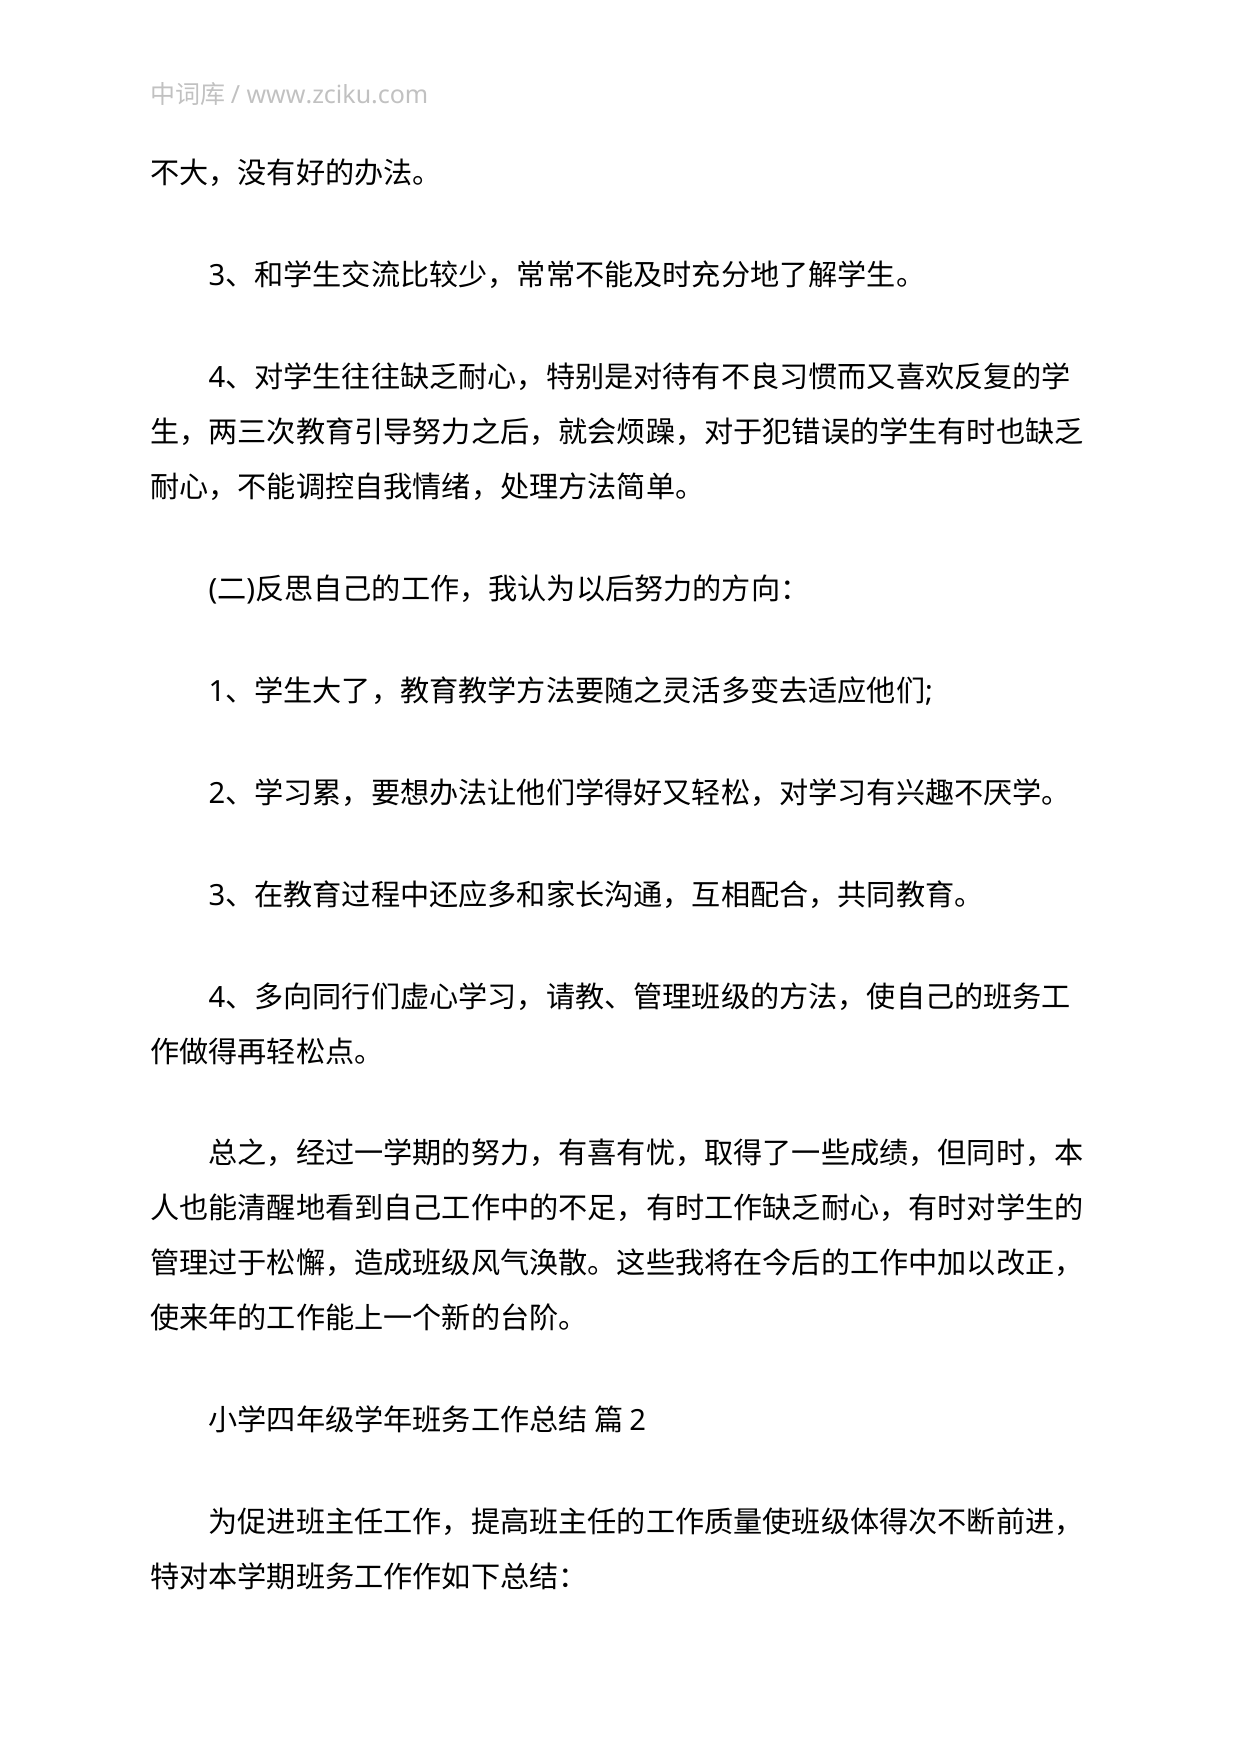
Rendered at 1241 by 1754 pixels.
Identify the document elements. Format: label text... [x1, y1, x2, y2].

text (二)反思自己的工作，我认为以后努力的方向： [150, 565, 1090, 608]
text 小学四年级学年班务工作总结 篇2 [150, 1397, 1090, 1439]
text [150, 150, 1090, 192]
text 3、和学生交流比较少，常常不能及时充分地了解学生。 [150, 252, 1090, 294]
text 4、对学生往往缺乏耐心，特别是对待有不良习惯而又喜欢反复的学生，两三次教育引导努力之后，就会烦躁，对于犯错误的学生有时也缺乏耐心，不能调控自我情绪，处理方法简单。 [150, 354, 1090, 506]
text 2、学习累，要想办法让他们学得好又轻松，对学习有兴趣不厌学。 [150, 769, 1090, 812]
text 1、学生大了，教育教学方法要随之灵活多变去适应他们; [150, 667, 1090, 710]
text 为促进班主任工作，提高班主任的工作质量使班级体得次不断前进，特对本学期班务工作作如下总结： [150, 1498, 1090, 1596]
text 总之，经过一学期的努力，有喜有忧，取得了一些成绩，但同时，本人也能清醒地看到自己工作中的不足，有时工作缺乏耐心，有时对学生的管理过于松懈，造成班级风气涣散。这些我将在今后的工作中加以改正，使来年的工作能上一个新的台阶。 [150, 1130, 1090, 1337]
text 3、在教育过程中还应多和家长沟通，互相配合，共同教育。 [150, 871, 1090, 914]
text 4、多向同行们虚心学习，请教、管理班级的方法，使自己的班务工作做得再轻松点。 [150, 973, 1090, 1071]
